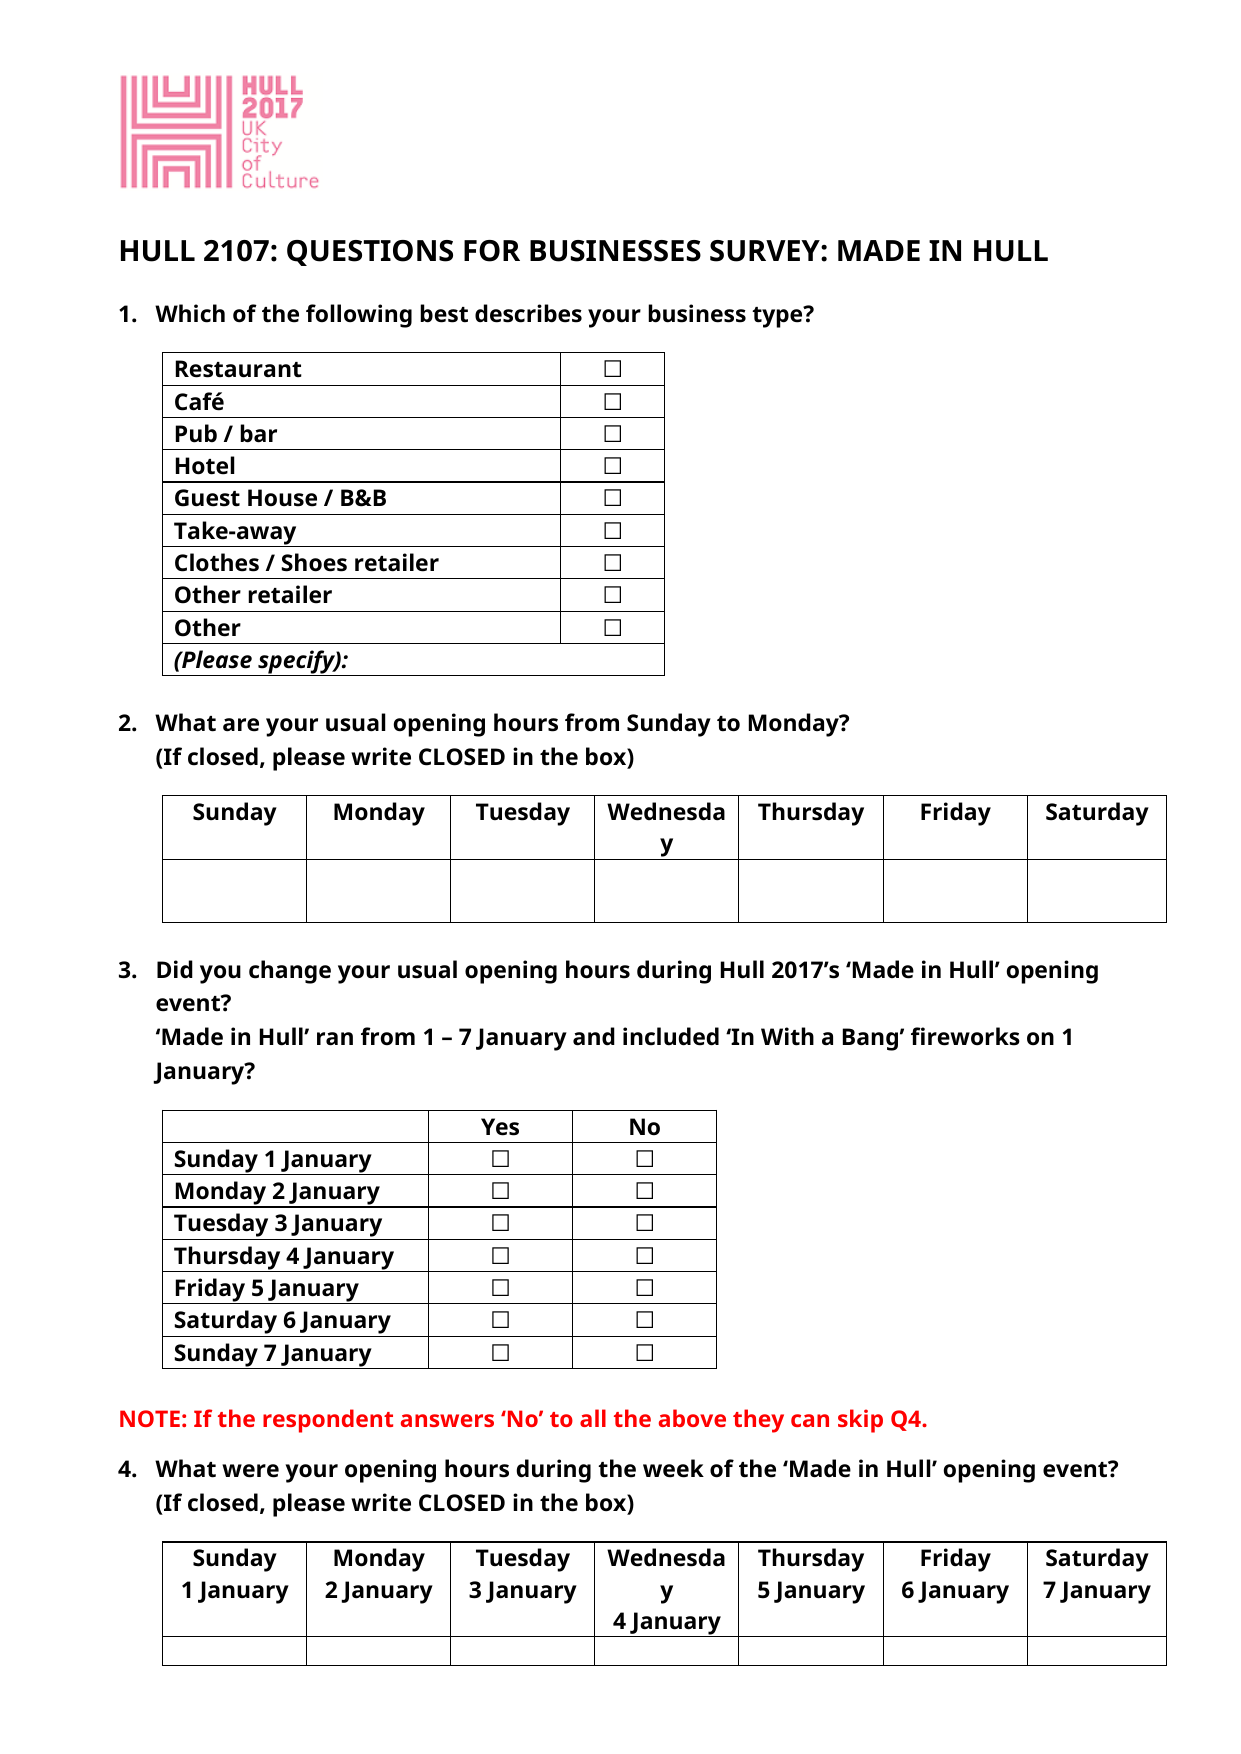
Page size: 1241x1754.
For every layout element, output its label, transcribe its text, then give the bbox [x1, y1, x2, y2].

table_header Saturday [1028, 796, 1166, 858]
table_cell [451, 860, 594, 922]
table_header Monday 2 January [307, 1543, 450, 1636]
table_cell Saturday 6 January [163, 1304, 428, 1336]
table_cell Tuesday 3 January [163, 1208, 428, 1239]
table_cell Hotel [163, 450, 560, 481]
table_cell Thursday 4 January [163, 1240, 428, 1271]
table_header Sunday [163, 796, 306, 858]
table_header Saturday 7 January [1028, 1543, 1166, 1636]
table_cell [163, 1637, 306, 1665]
picture [118, 73, 323, 191]
table_cell (Please specify): [163, 644, 664, 675]
table_header Thursday [739, 796, 883, 858]
list Did you change your usual opening hours during Hull 2017’s ‘Made in Hull’ opening event? ‘Made in Hull’ ran from 1 – 7 January and included ‘In With a Bang’ fireworks on 1 January? [118, 954, 1152, 1086]
list What were your opening hours during the week of the ‘Made in Hull’ opening event? (If closed, please write CLOSED in the box) [118, 1453, 1152, 1518]
text HULL 2107: QUESTIONS FOR BUSINESSES SURVEY: MADE IN HULL [118, 230, 1152, 298]
table_cell [307, 860, 450, 922]
table_header [163, 1111, 428, 1142]
table_header Sunday 1 January [163, 1543, 306, 1636]
table_cell [1028, 1637, 1166, 1665]
table_cell Clothes / Shoes retailer [163, 547, 560, 578]
table_cell Friday 5 January [163, 1272, 428, 1303]
table_cell Monday 2 January [163, 1175, 428, 1206]
table_header Thursday 5 January [739, 1543, 883, 1636]
table_header Tuesday [451, 796, 594, 858]
table_cell [884, 860, 1027, 922]
table_cell [884, 1637, 1027, 1665]
table_header Restaurant [163, 353, 560, 384]
table_header Friday [884, 796, 1027, 858]
table_cell Café [163, 386, 560, 417]
table_cell [739, 860, 883, 922]
table_cell [595, 1637, 738, 1665]
table_cell Other retailer [163, 579, 560, 611]
table_cell [1028, 860, 1166, 922]
table_header Monday [307, 796, 450, 858]
table_cell Take-away [163, 515, 560, 546]
list What are your usual opening hours from Sunday to Monday? (If closed, please write CLOSED in the box) [118, 707, 1152, 772]
table_cell [307, 1637, 450, 1665]
table_header No [573, 1111, 716, 1142]
table_cell [163, 860, 306, 922]
table_cell [595, 860, 738, 922]
table_header Wednesday [595, 796, 738, 858]
table_cell [739, 1637, 883, 1665]
table_cell [451, 1637, 594, 1665]
table_cell Sunday 7 January [163, 1337, 428, 1368]
table_cell Sunday 1 January [163, 1143, 428, 1174]
table_cell Other [163, 612, 560, 643]
table_header Tuesday 3 January [451, 1543, 594, 1636]
table_header Yes [429, 1111, 572, 1142]
table_cell Pub / bar [163, 418, 560, 449]
table_header Wednesday 4 January [595, 1543, 738, 1636]
text NOTE: If the respondent answers ‘No’ to all the above they can skip Q4. [118, 1369, 1152, 1434]
table_cell Guest House / B&B [163, 483, 560, 514]
table_header Friday 6 January [884, 1543, 1027, 1636]
list Which of the following best describes your business type? [118, 298, 1152, 329]
